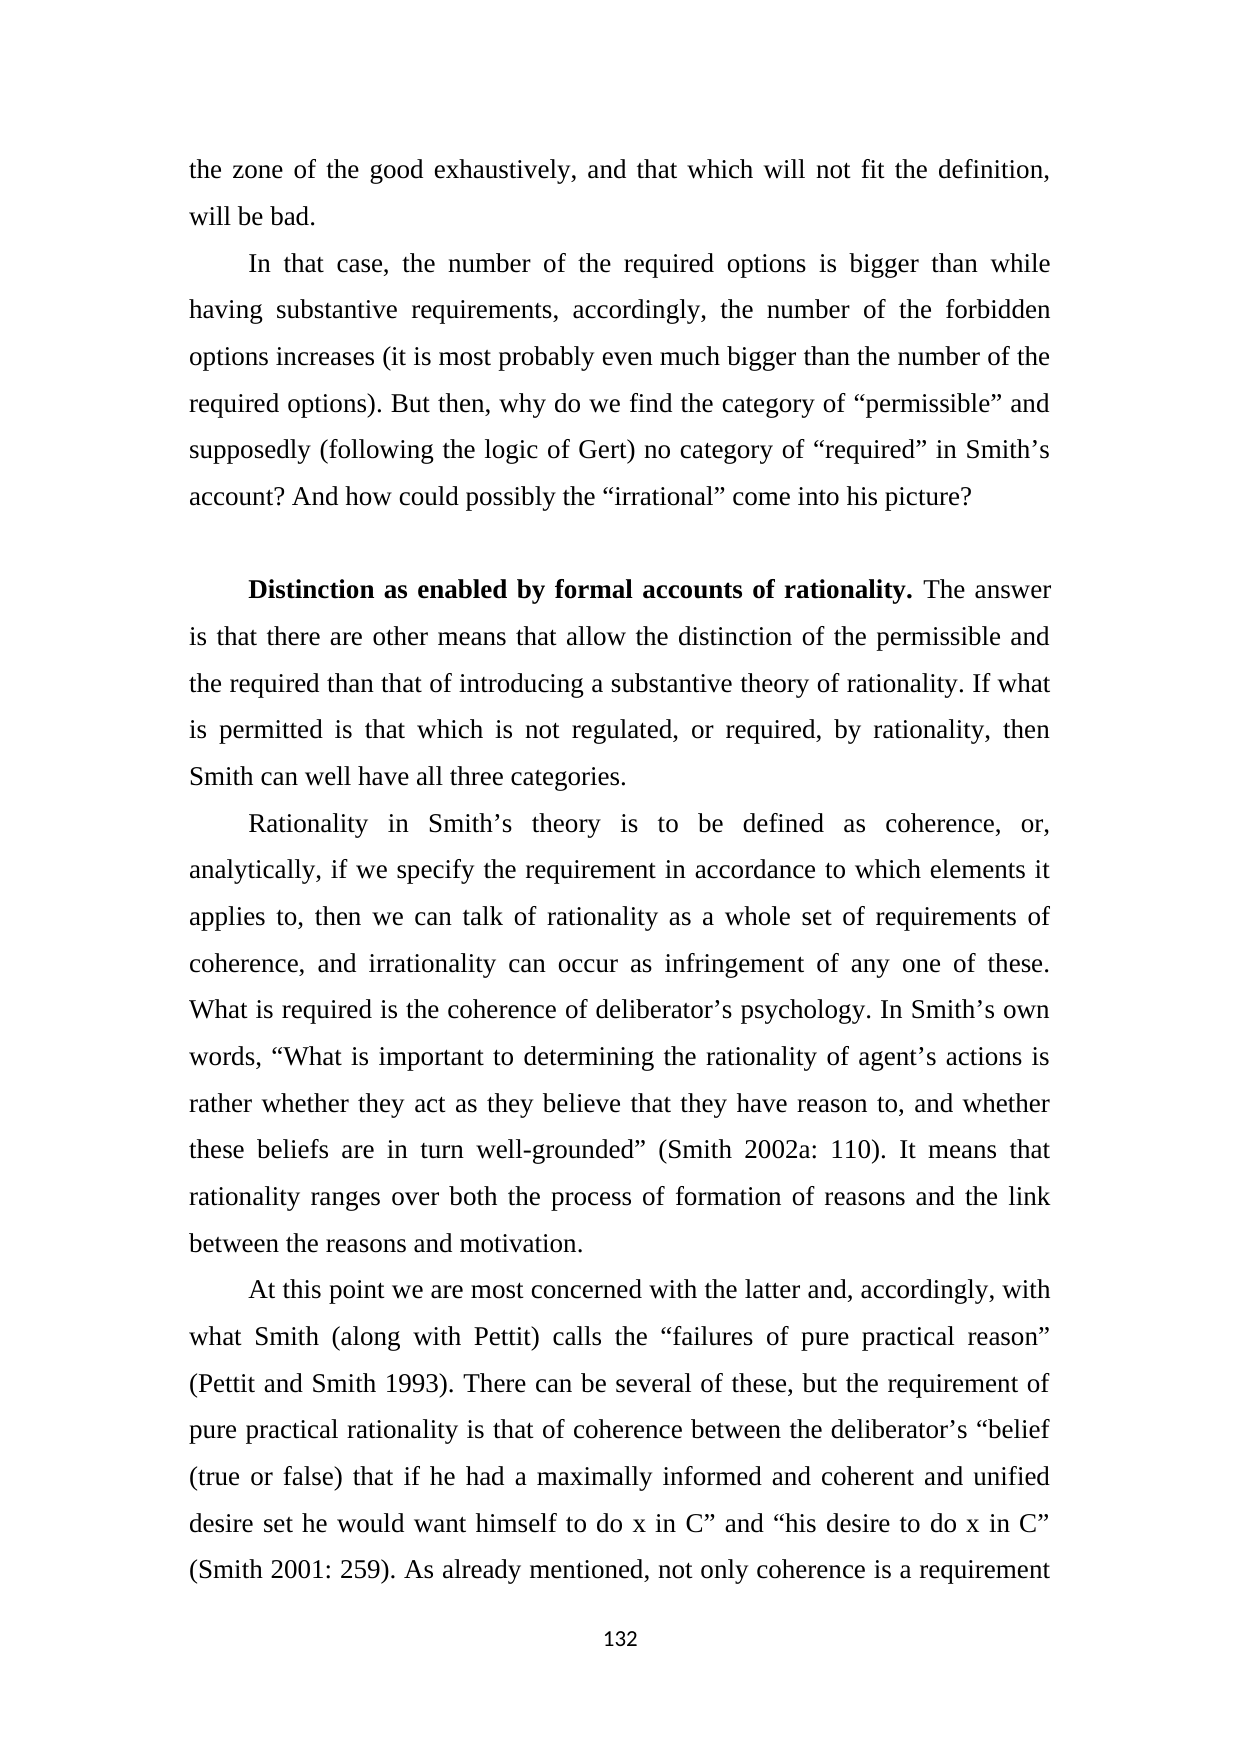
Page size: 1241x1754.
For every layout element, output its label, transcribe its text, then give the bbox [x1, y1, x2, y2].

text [189, 153, 1051, 231]
text In that case, the number of the required options is bigger than while having substantive requirements, accordingly, the number of the forbidden options increases (it is most probably even much bigger than the number of the required options). But then, why do we find the category of “permissible” and supposedly (following the logic of Gert) no category of “required” in Smith’s account? And how could possibly the “irrational” come into his picture? [189, 247, 1051, 511]
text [189, 1273, 1051, 1585]
text Rationality in Smith’s theory is to be defined as coherence, or, analytically, if we specify the requirement in accordance to which elements it applies to, then we can talk of rationality as a whole set of requirements of coherence, and irrationality can occur as infringement of any one of these. What is required is the coherence of deliberator’s psychology. In Smith’s own words, “What is important to determining the rationality of agent’s actions is rather whether they act as they believe that they have reason to, and whether these beliefs are in turn well-grounded” (Smith 2002a: 110). It means that rationality ranges over both the process of formation of reasons and the link between the reasons and motivation. [189, 807, 1051, 1258]
text Distinction as enabled by formal accounts of rationality. The answer is that there are other means that allow the distinction of the permissible and the required than that of introducing a substantive theory of rationality. If what is permitted is that which is not regulated, or required, by rationality, then Smith can well have all three categories. [189, 573, 1051, 791]
